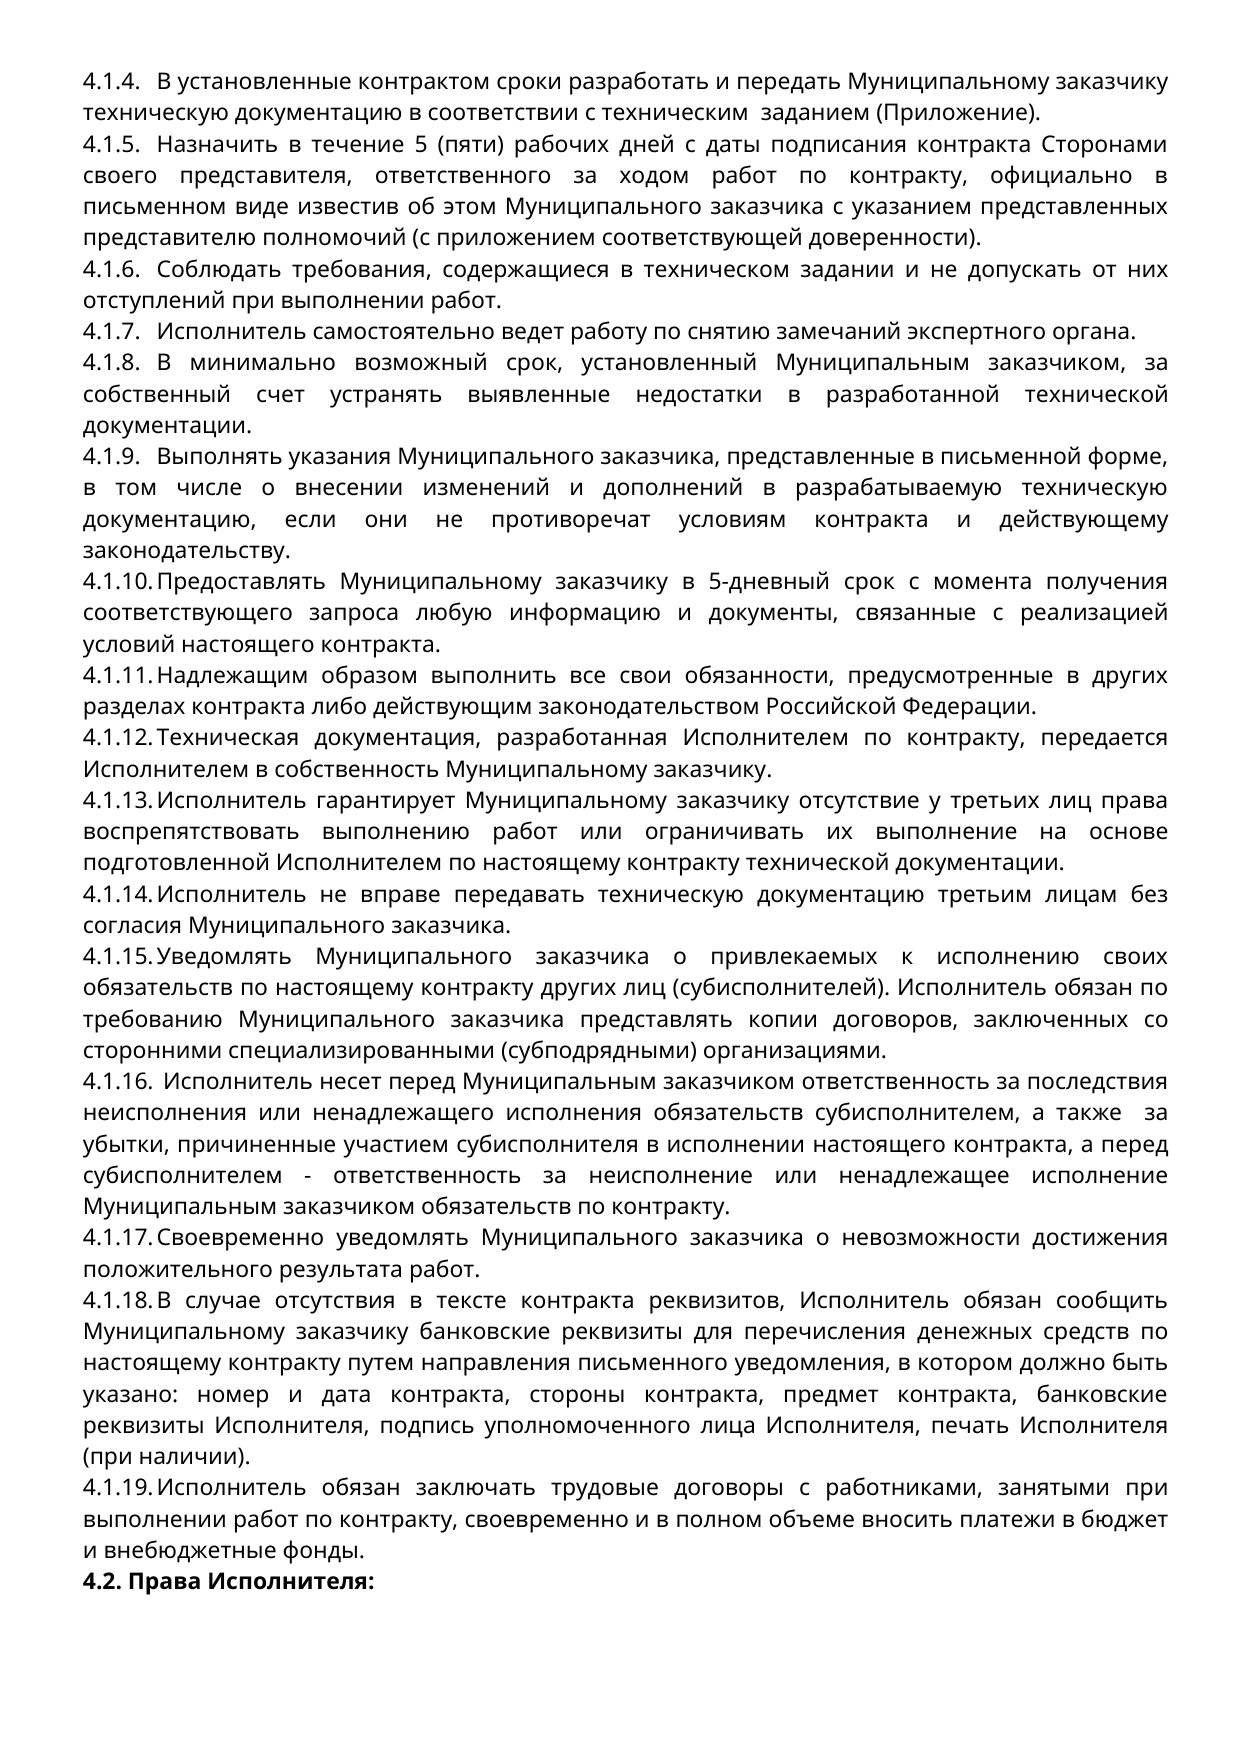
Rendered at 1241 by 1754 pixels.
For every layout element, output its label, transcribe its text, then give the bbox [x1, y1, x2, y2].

list Соблюдать требования, содержащиеся в техническом задании и не допускать от них отступлений при выполнении работ. [83, 252, 1169, 315]
list Выполнять указания Муниципального заказчика, представленные в письменной форме, в том числе о внесении изменений и дополнений в разрабатываемую техническую документацию, если они не противоречат условиям контракта и действующему законодательству. [83, 440, 1169, 565]
list Исполнитель обязан заключать трудовые договоры с работниками, занятыми при выполнении работ по контракту, своевременно и в полном объеме вносить платежи в бюджет и внебюджетные фонды. [83, 1471, 1169, 1565]
list В случае отсутствия в тексте контракта реквизитов, Исполнитель обязан сообщить Муниципальному заказчику банковские реквизиты для перечисления денежных средств по настоящему контракту путем направления письменного уведомления, в котором должно быть указано: номер и дата контракта, стороны контракта, предмет контракта, банковские реквизиты Исполнителя, подпись уполномоченного лица Исполнителя, печать Исполнителя (при наличии). [83, 1284, 1169, 1471]
list Назначить в течение 5 (пяти) рабочих дней с даты подписания контракта Сторонами своего представителя, ответственного за ходом работ по контракту, официально в письменном виде известив об этом Муниципального заказчика с указанием представленных представителю полномочий (с приложением соответствующей доверенности). [83, 127, 1169, 252]
list В минимально возможный срок, установленный Муниципальным заказчиком, за собственный счет устранять выявленные недостатки в разработанной технической документации. [83, 346, 1169, 440]
list Техническая документация, разработанная Исполнителем по контракту, передается Исполнителем в собственность Муниципальному заказчику. [83, 721, 1169, 784]
list В установленные контрактом сроки разработать и передать Муниципальному заказчику техническую документацию в соответствии с техническим заданием (Приложение). [83, 65, 1169, 127]
list Уведомлять Муниципального заказчика о привлекаемых к исполнению своих обязательств по настоящему контракту других лиц (субисполнителей). Исполнитель обязан по требованию Муниципального заказчика представлять копии договоров, заключенных со сторонними специализированными (субподрядными) организациями. [83, 940, 1169, 1065]
list Исполнитель не вправе передавать техническую документацию третьим лицам без согласия Муниципального заказчика. [83, 877, 1169, 940]
list Надлежащим образом выполнить все свои обязанности, предусмотренные в других разделах контракта либо действующим законодательством Российской Федерации. [83, 659, 1169, 721]
list Исполнитель самостоятельно ведет работу по снятию замечаний экспертного органа. [83, 315, 1169, 346]
list Исполнитель гарантирует Муниципальному заказчику отсутствие у третьих лиц права воспрепятствовать выполнению работ или ограничивать их выполнение на основе подготовленной Исполнителем по настоящему контракту технической документации. [83, 784, 1169, 877]
list Своевременно уведомлять Муниципального заказчика о невозможности достижения положительного результата работ. [83, 1221, 1169, 1284]
list Права Исполнителя: [83, 1565, 1169, 1596]
list Исполнитель несет перед Муниципальным заказчиком ответственность за последствия неисполнения или ненадлежащего исполнения обязательств субисполнителем, а также за убытки, причиненные участием субисполнителя в исполнении настоящего контракта, а перед субисполнителем - ответственность за неисполнение или ненадлежащее исполнение Муниципальным заказчиком обязательств по контракту. [83, 1065, 1169, 1221]
list Предоставлять Муниципальному заказчику в 5-дневный срок с момента получения соответствующего запроса любую информацию и документы, связанные с реализацией условий настоящего контракта. [83, 565, 1169, 659]
